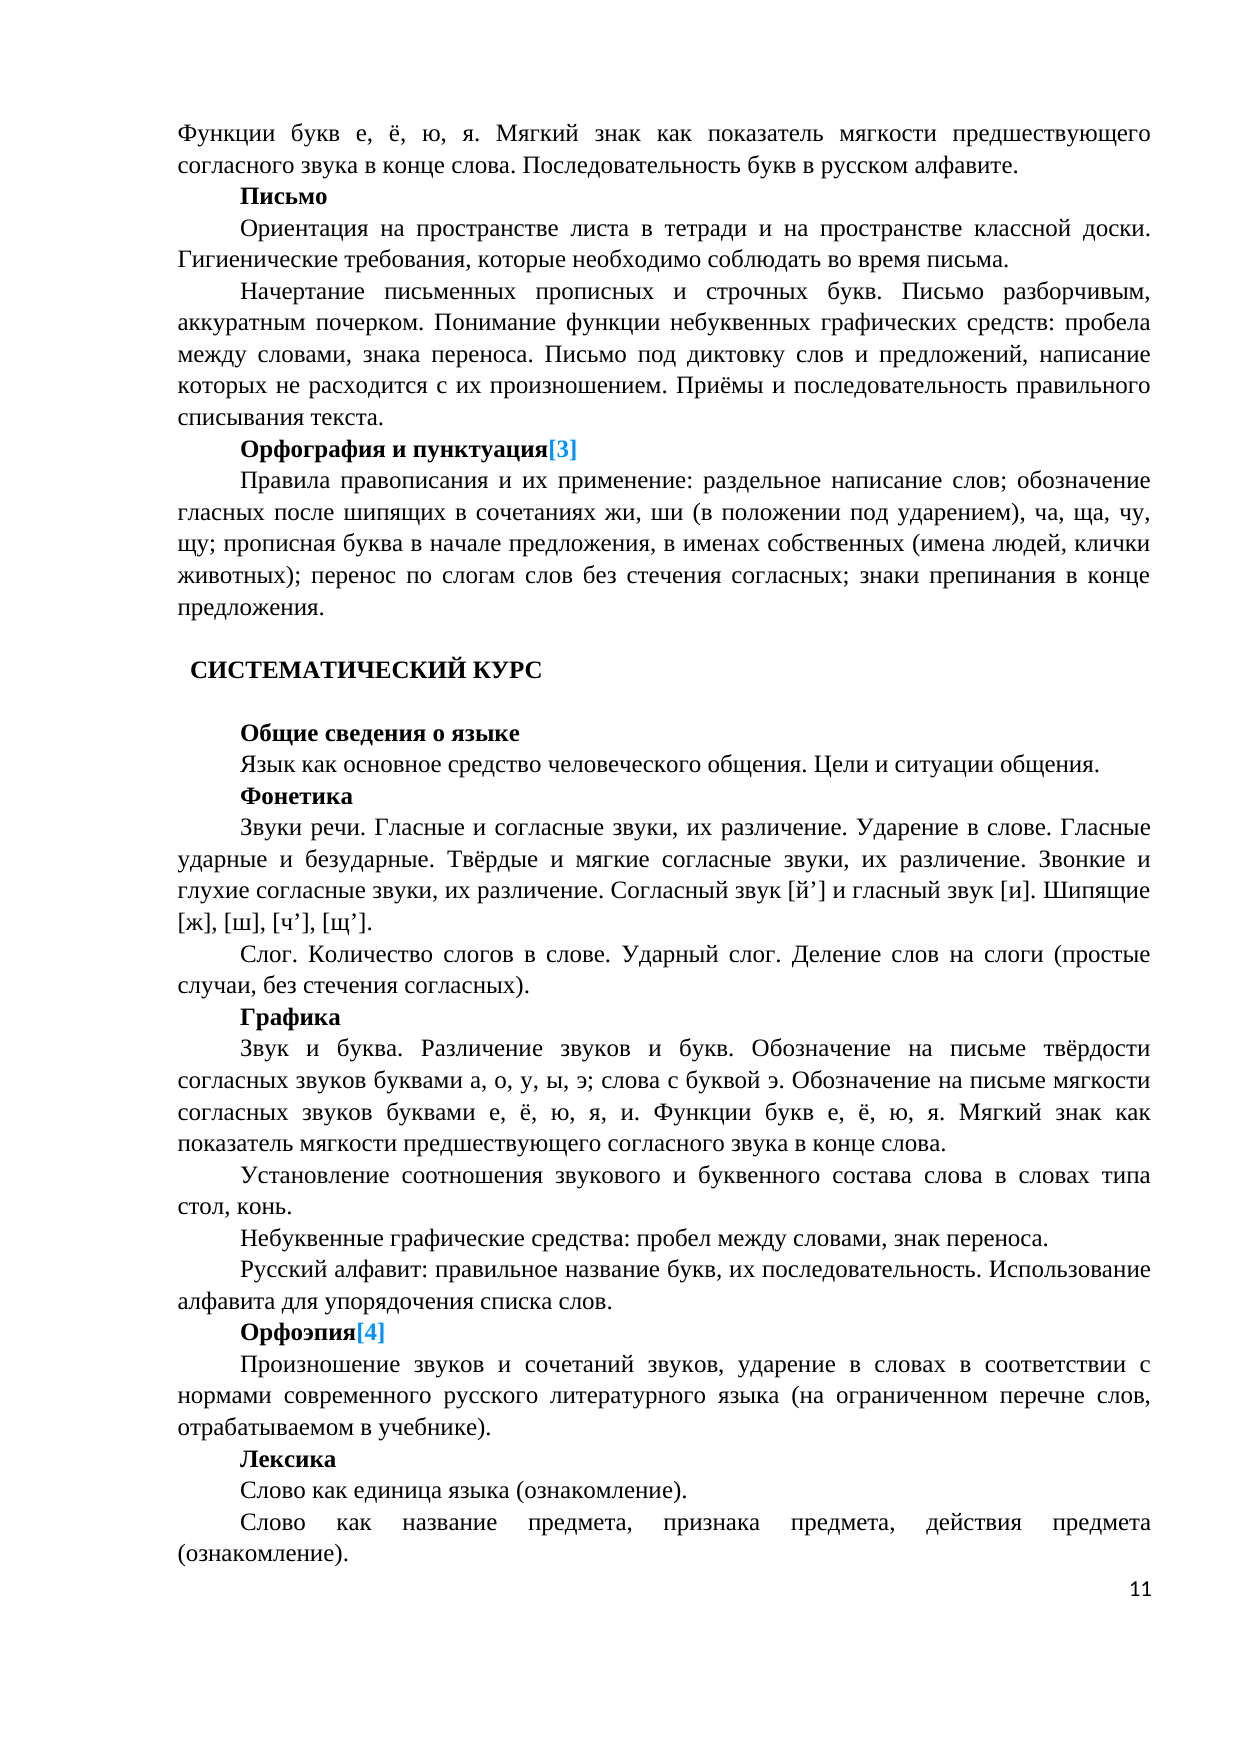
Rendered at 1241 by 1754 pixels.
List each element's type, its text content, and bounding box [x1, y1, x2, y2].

text Начертание письменных прописных и строчных букв. Письмо разборчивым, аккуратным почерком. Понимание функции небуквенных графических средств: пробела между словами, знака переноса. Письмо под диктовку слов и предложений, написание которых не расходится с их произношением. Приёмы и последовательность правильного списывания текста. [177, 276, 1152, 431]
text Орфоэпия[4] [177, 1317, 1152, 1346]
text Письмо [177, 181, 1152, 210]
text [177, 118, 1152, 178]
text Правила правописания и их применение: раздельное написание слов; обозначение гласных после шипящих в сочетаниях жи, ши (в положении под ударением), ча, ща, чу, щу; прописная буква в начале предложения, в именах собственных (имена людей, клички животных); перенос по слогам слов без стечения согласных; знаки препинания в конце предложения. [177, 465, 1152, 620]
text Произношение звуков и сочетаний звуков, ударение в словах в соответствии с нормами современного русского литературного языка (на ограниченном перечне слов, отрабатываемом в учебнике). [177, 1349, 1152, 1441]
text Звук и буква. Различение звуков и букв. Обозначение на письме твёрдости согласных звуков буквами а, о, у, ы, э; слова с буквой э. Обозначение на письме мягкости согласных звуков буквами е, ё, ю, я, и. Функции букв е, ё, ю, я. Мягкий знак как показатель мягкости предшествующего согласного звука в конце слова. [177, 1033, 1152, 1157]
text Лексика [177, 1444, 1152, 1472]
text Ориентация на пространстве листа в тетради и на пространстве классной доски. Гигиенические требования, которые необходимо соблюдать во время письма. [177, 213, 1152, 273]
text Орфография и пунктуация[3] [177, 434, 1152, 462]
text Фонетика [177, 781, 1152, 810]
text Слово как название предмета, признака предмета, действия предмета (ознакомление). [177, 1507, 1152, 1567]
text Русский алфавит: правильное название букв, их последовательность. Использование алфавита для упорядочения списка слов. [177, 1254, 1152, 1315]
text Графика [177, 1002, 1152, 1031]
text Слово как единица языка (ознакомление). [177, 1475, 1152, 1504]
text СИСТЕМАТИЧЕСКИЙ КУРС [190, 655, 1152, 683]
text Язык как основное средство человеческого общения. Цели и ситуации общения. [177, 749, 1152, 778]
text Установление соотношения звукового и буквенного состава слова в словах типа стол, конь. [177, 1160, 1152, 1220]
text Общие сведения о языке [177, 718, 1152, 747]
text Небуквенные графические средства: пробел между словами, знак переноса. [177, 1223, 1152, 1252]
text Звуки речи. Гласные и согласные звуки, их различение. Ударение в слове. Гласные ударные и безударные. Твёрдые и мягкие согласные звуки, их различение. Звонкие и глухие согласные звуки, их различение. Согласный звук [й’] и гласный звук [и]. Шипящие [ж], [ш], [ч’], [щ’]. [177, 812, 1152, 936]
text Слог. Количество слогов в слове. Ударный слог. Деление слов на слоги (простые случаи, без стечения согласных). [177, 939, 1152, 999]
